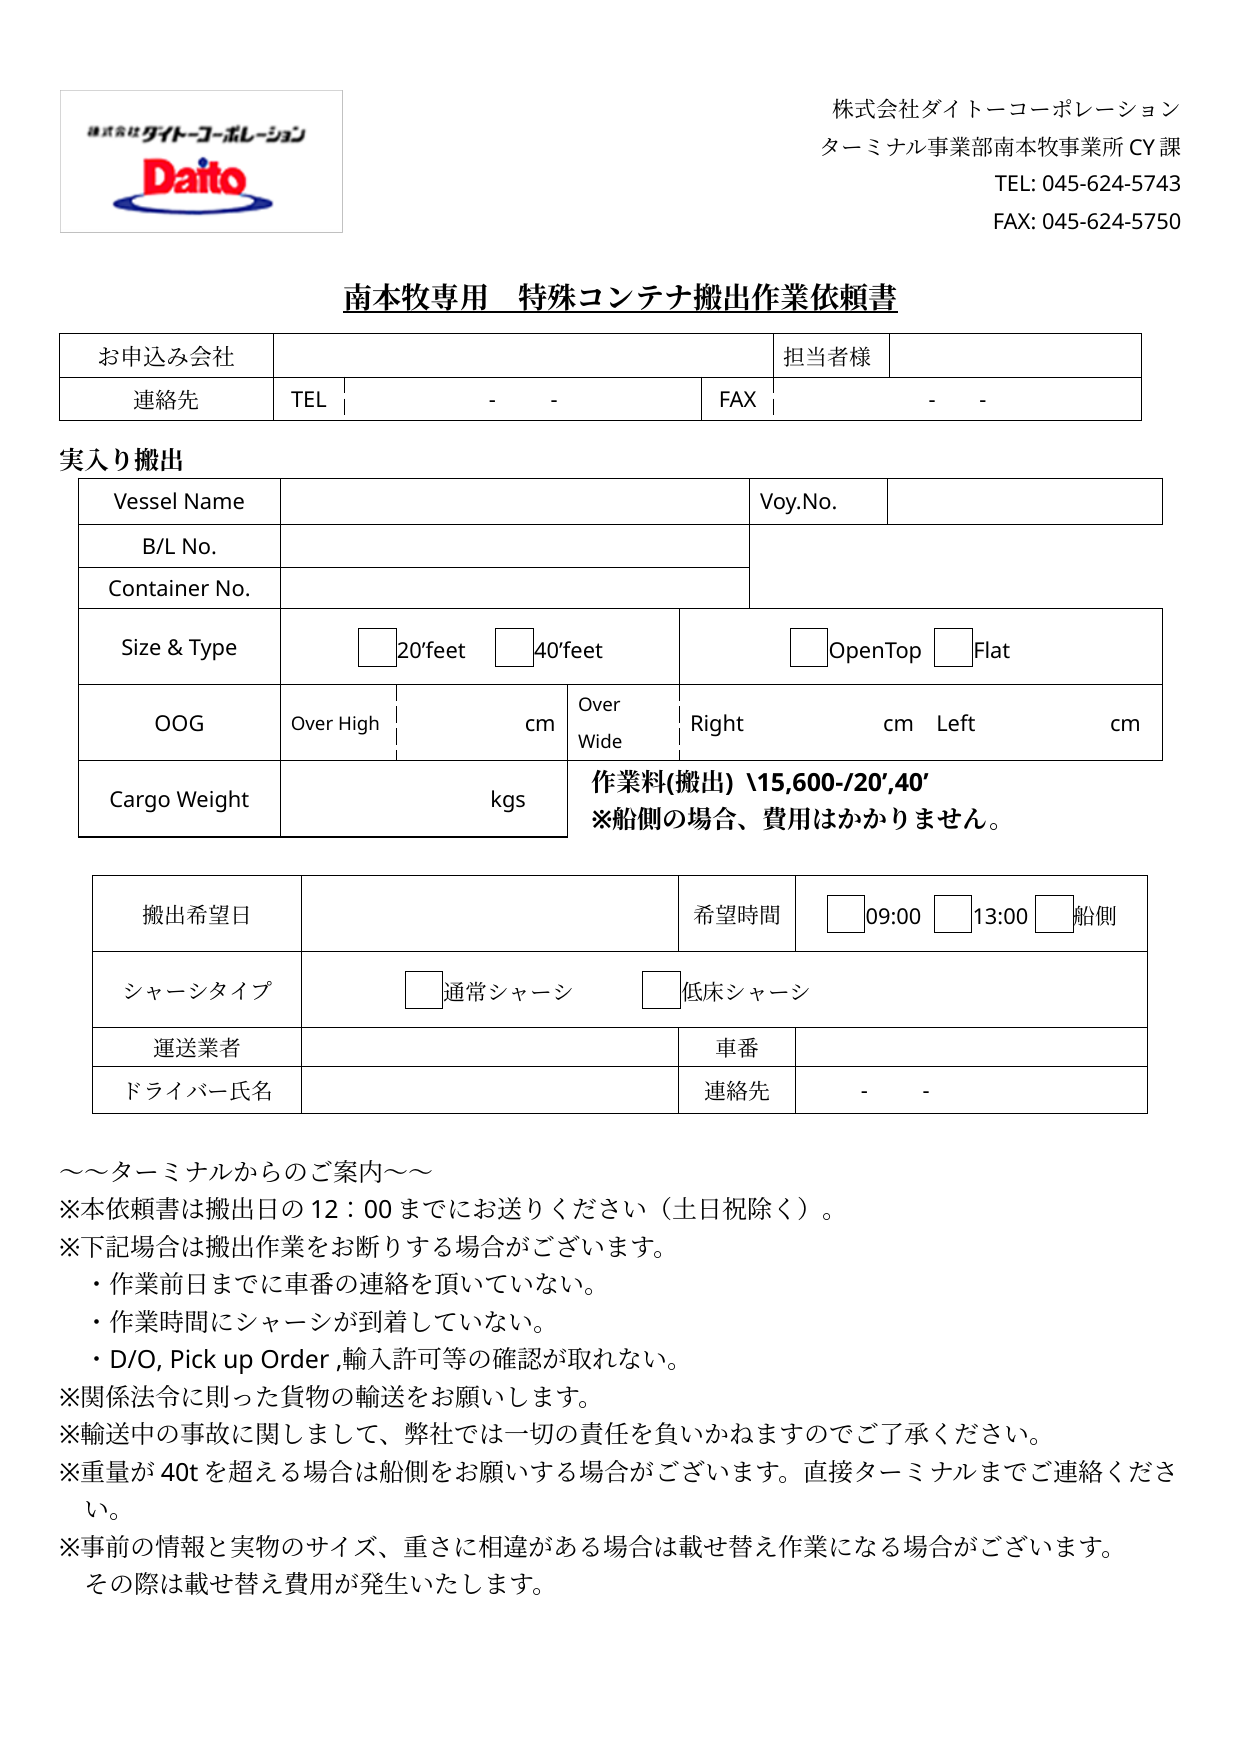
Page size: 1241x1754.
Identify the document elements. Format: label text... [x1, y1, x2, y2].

table_cell kgs [480, 761, 567, 836]
table_header [888, 479, 1162, 523]
text ※重量が40tを超える場合は船側をお願いする場合がございます。直接ターミナルまでご連絡ください。 [59, 1452, 1181, 1527]
text TEL: 045-624-5743 [344, 164, 1181, 202]
text ・作業前日までに車番の連絡を頂いていない。 [59, 1264, 1181, 1302]
text ターミナル事業部南本牧事業所CY課 [344, 127, 1181, 164]
table_cell [281, 568, 749, 608]
table_cell - - [344, 378, 701, 420]
table_cell 車番 [679, 1028, 795, 1066]
table_cell [766, 685, 873, 760]
table_cell Over High [281, 685, 396, 760]
table_cell Cargo Weight [79, 761, 280, 836]
table_header Vessel Name [79, 479, 280, 523]
table_cell TEL [274, 378, 344, 420]
table_cell OOG [79, 685, 280, 760]
text 南本牧専用 特殊コンテナ搬出作業依頼書 [59, 258, 1181, 333]
table_cell 連絡先 [679, 1067, 795, 1113]
table_cell FAX [702, 378, 773, 420]
table_header 担当者様 [774, 334, 889, 377]
text ※下記場合は搬出作業をお断りする場合がございます。 [59, 1227, 1181, 1264]
table_cell - - [773, 378, 1141, 420]
table_cell 20’feet 40’feet [281, 609, 679, 684]
table_cell [396, 685, 514, 760]
text ※輸送中の事故に関しまして、弊社では一切の責任を負いかねますのでご了承ください。 [59, 1414, 1181, 1452]
table_cell Right [680, 685, 766, 760]
table_cell 連絡先 [60, 378, 273, 420]
table_cell [1006, 685, 1099, 760]
table_header [274, 334, 773, 377]
table_cell cm [873, 685, 926, 760]
table_cell B/L No. [79, 525, 280, 567]
text ～～ターミナルからのご案内～～ [59, 1152, 1181, 1189]
table_cell cm [514, 685, 567, 760]
text ・D/O, Pick up Order ,輸入許可等の確認が取れない。 [59, 1339, 1181, 1377]
table_header 搬出希望日 [93, 876, 301, 951]
table_cell cm [1100, 685, 1162, 760]
table_cell - - [796, 1067, 1147, 1113]
text 株式会社ダイトーコーポレーション [344, 89, 1181, 127]
table_header 09:00 13:00 船側 [796, 876, 1147, 951]
picture [59, 89, 344, 234]
table_cell Size & Type [79, 609, 280, 684]
table_cell Container No. [79, 568, 280, 608]
table_header Voy.No. [750, 479, 887, 523]
table_cell 運送業者 [93, 1028, 301, 1066]
text その際は載せ替え費用が発生いたします。 [59, 1564, 1181, 1602]
text ※事前の情報と実物のサイズ、重さに相違がある場合は載せ替え作業になる場合がございます。 [59, 1527, 1181, 1564]
table_header 希望時間 [679, 876, 795, 951]
text ・作業時間にシャーシが到着していない。 [59, 1302, 1181, 1339]
table_cell [796, 1028, 1147, 1066]
text FAX: 045-624-5750 [59, 202, 1181, 239]
table_header [302, 876, 678, 951]
table_header [281, 479, 749, 523]
table_cell Over Wide [568, 685, 679, 760]
table_cell [302, 1067, 678, 1113]
table_header [890, 334, 1141, 377]
table_cell Left [926, 685, 1006, 760]
table_cell 通常シャーシ 低床シャーシ [302, 952, 1147, 1027]
table_cell [281, 525, 749, 567]
table_header お申込み会社 [60, 334, 273, 377]
table_cell 作業料(搬出) \15,600-/20’,40’ ※船側の場合、費用はかかりません。 [568, 761, 1162, 836]
table_cell OpenTop Flat [680, 609, 1162, 684]
table_cell ドライバー氏名 [93, 1067, 301, 1113]
table_cell [281, 761, 480, 836]
text 実入り搬出 [59, 440, 1181, 478]
text ※関係法令に則った貨物の輸送をお願いします。 [59, 1377, 1181, 1414]
text ※本依頼書は搬出日の12：00までにお送りください（土日祝除く）。 [59, 1189, 1181, 1227]
table_cell シャーシタイプ [93, 952, 301, 1027]
table_cell [302, 1028, 678, 1066]
